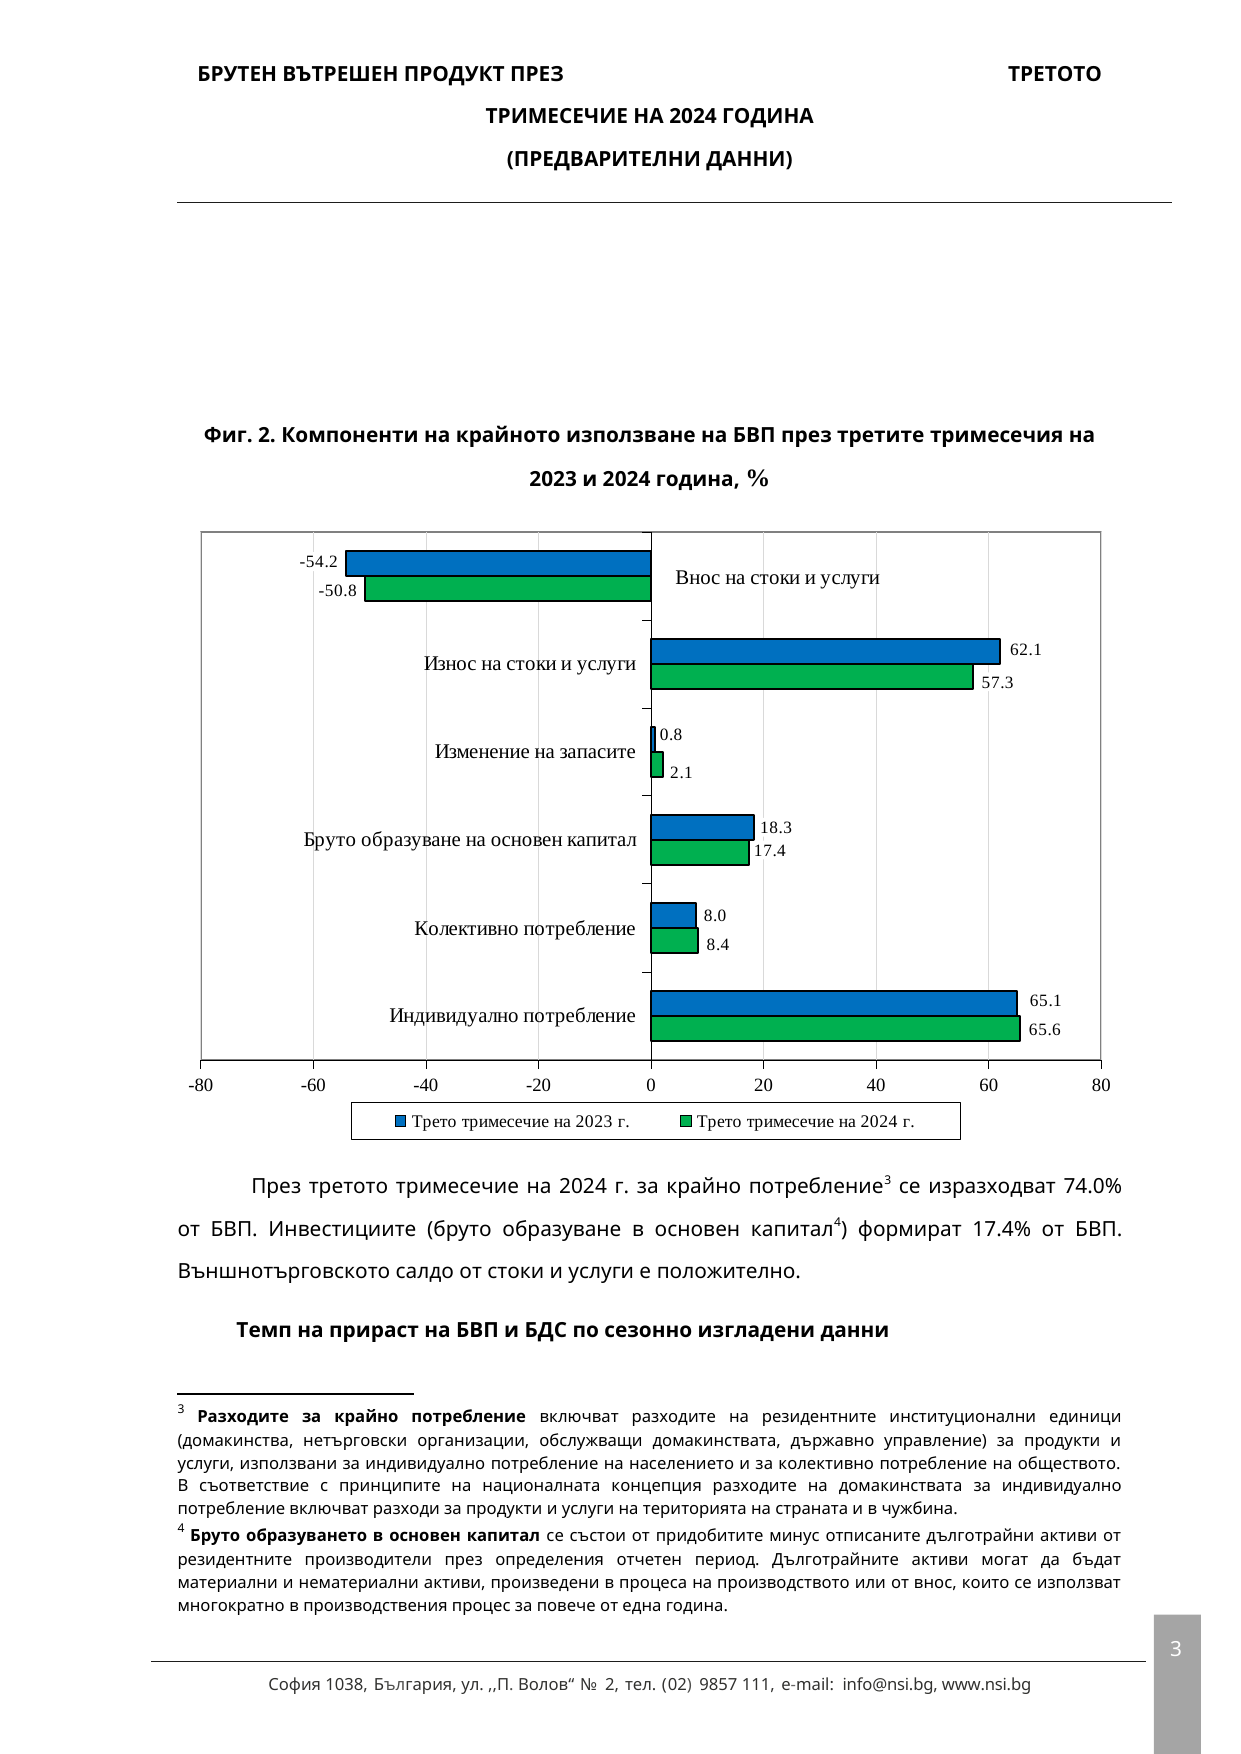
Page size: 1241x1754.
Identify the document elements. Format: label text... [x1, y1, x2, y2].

text През третото тримесечие на 2024 г. за крайно потребление се изразходват 74.0% от БВП. Инвестициите (бруто образуване в основен капитал) формират 17.4% от БВП. Външнотърговското салдо от стоки и услуги е положително. [177, 1171, 1122, 1285]
text Темп на прираст на БВП и БДС по сезонно изгладени данни [177, 1316, 1122, 1344]
text Фиг. 2. Компоненти на крайното използване на БВП през третите тримесечия на 2023 и 2024 година, % [177, 420, 1122, 493]
